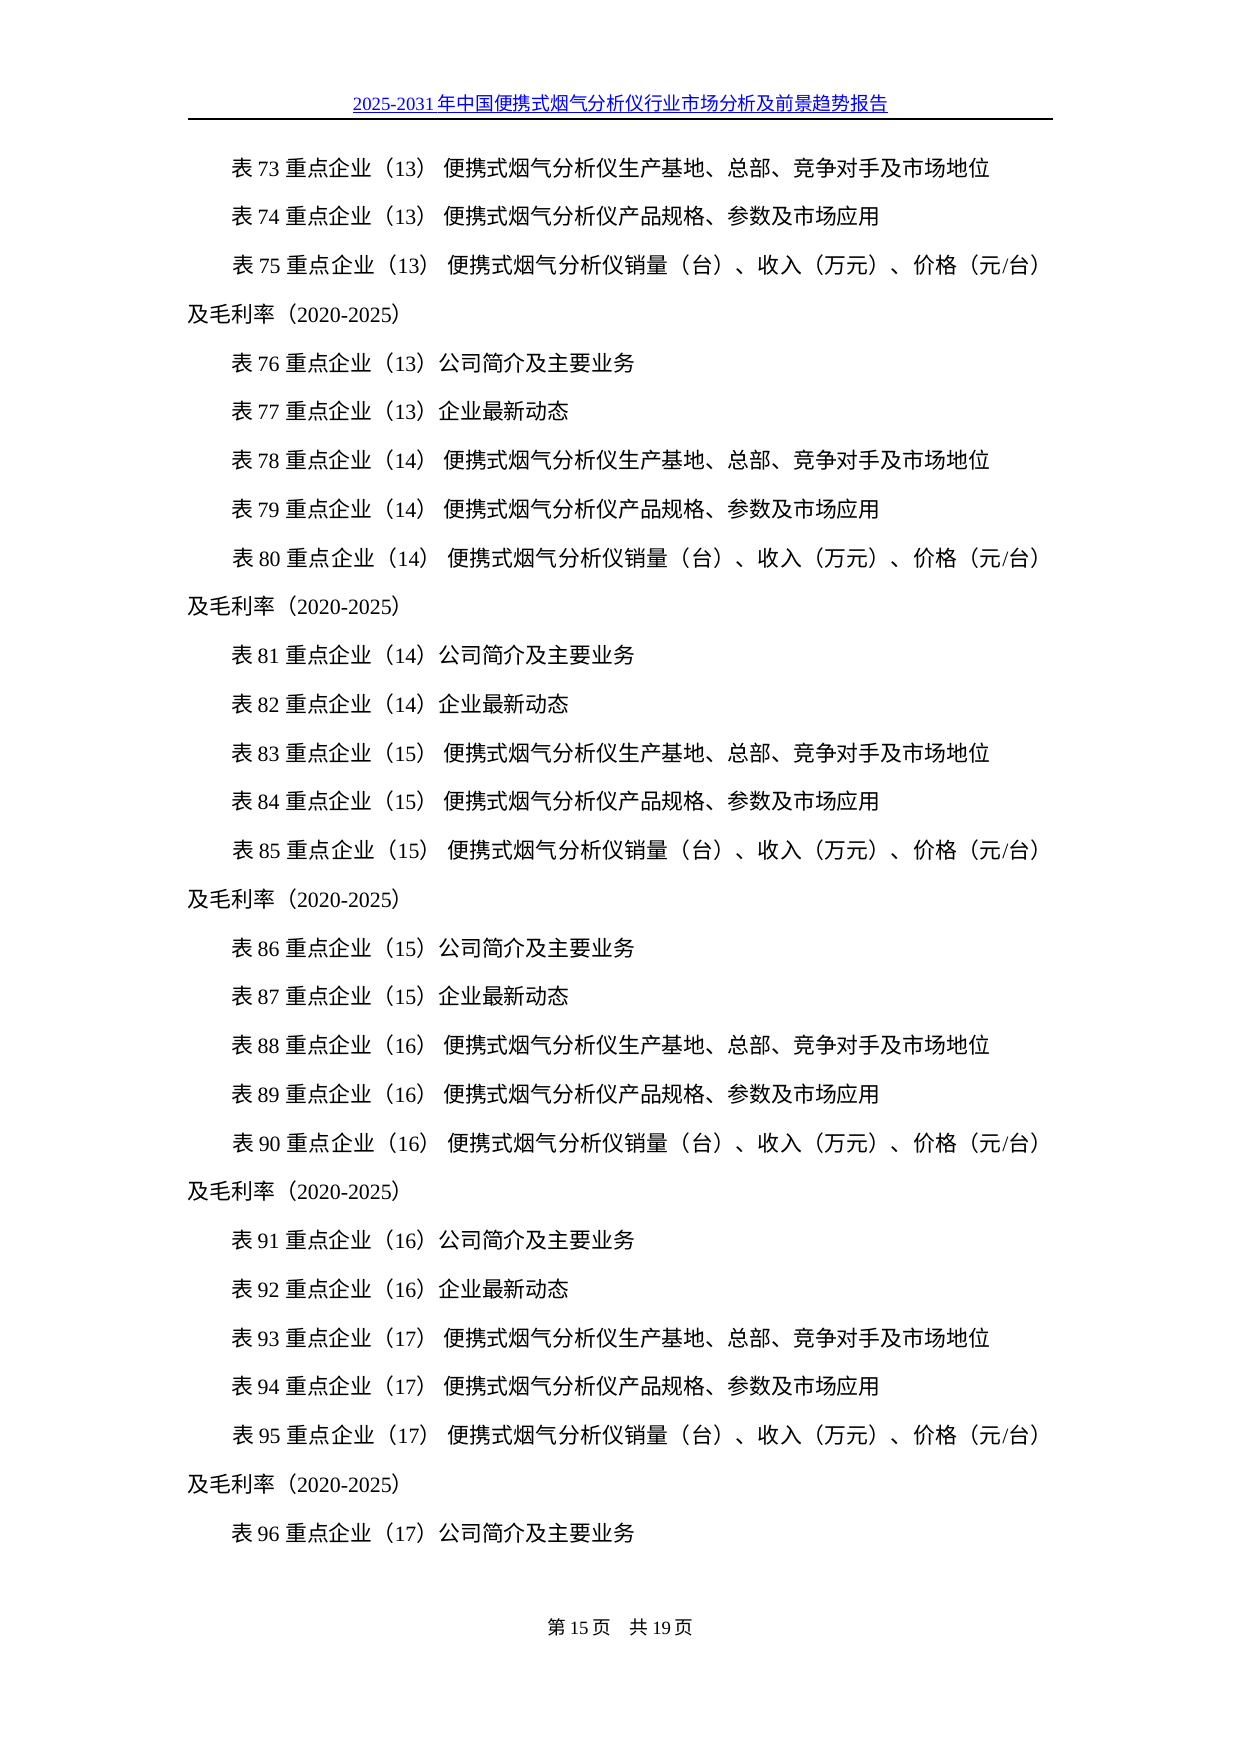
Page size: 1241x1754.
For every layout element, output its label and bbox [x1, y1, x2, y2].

text [187, 150, 1053, 1548]
